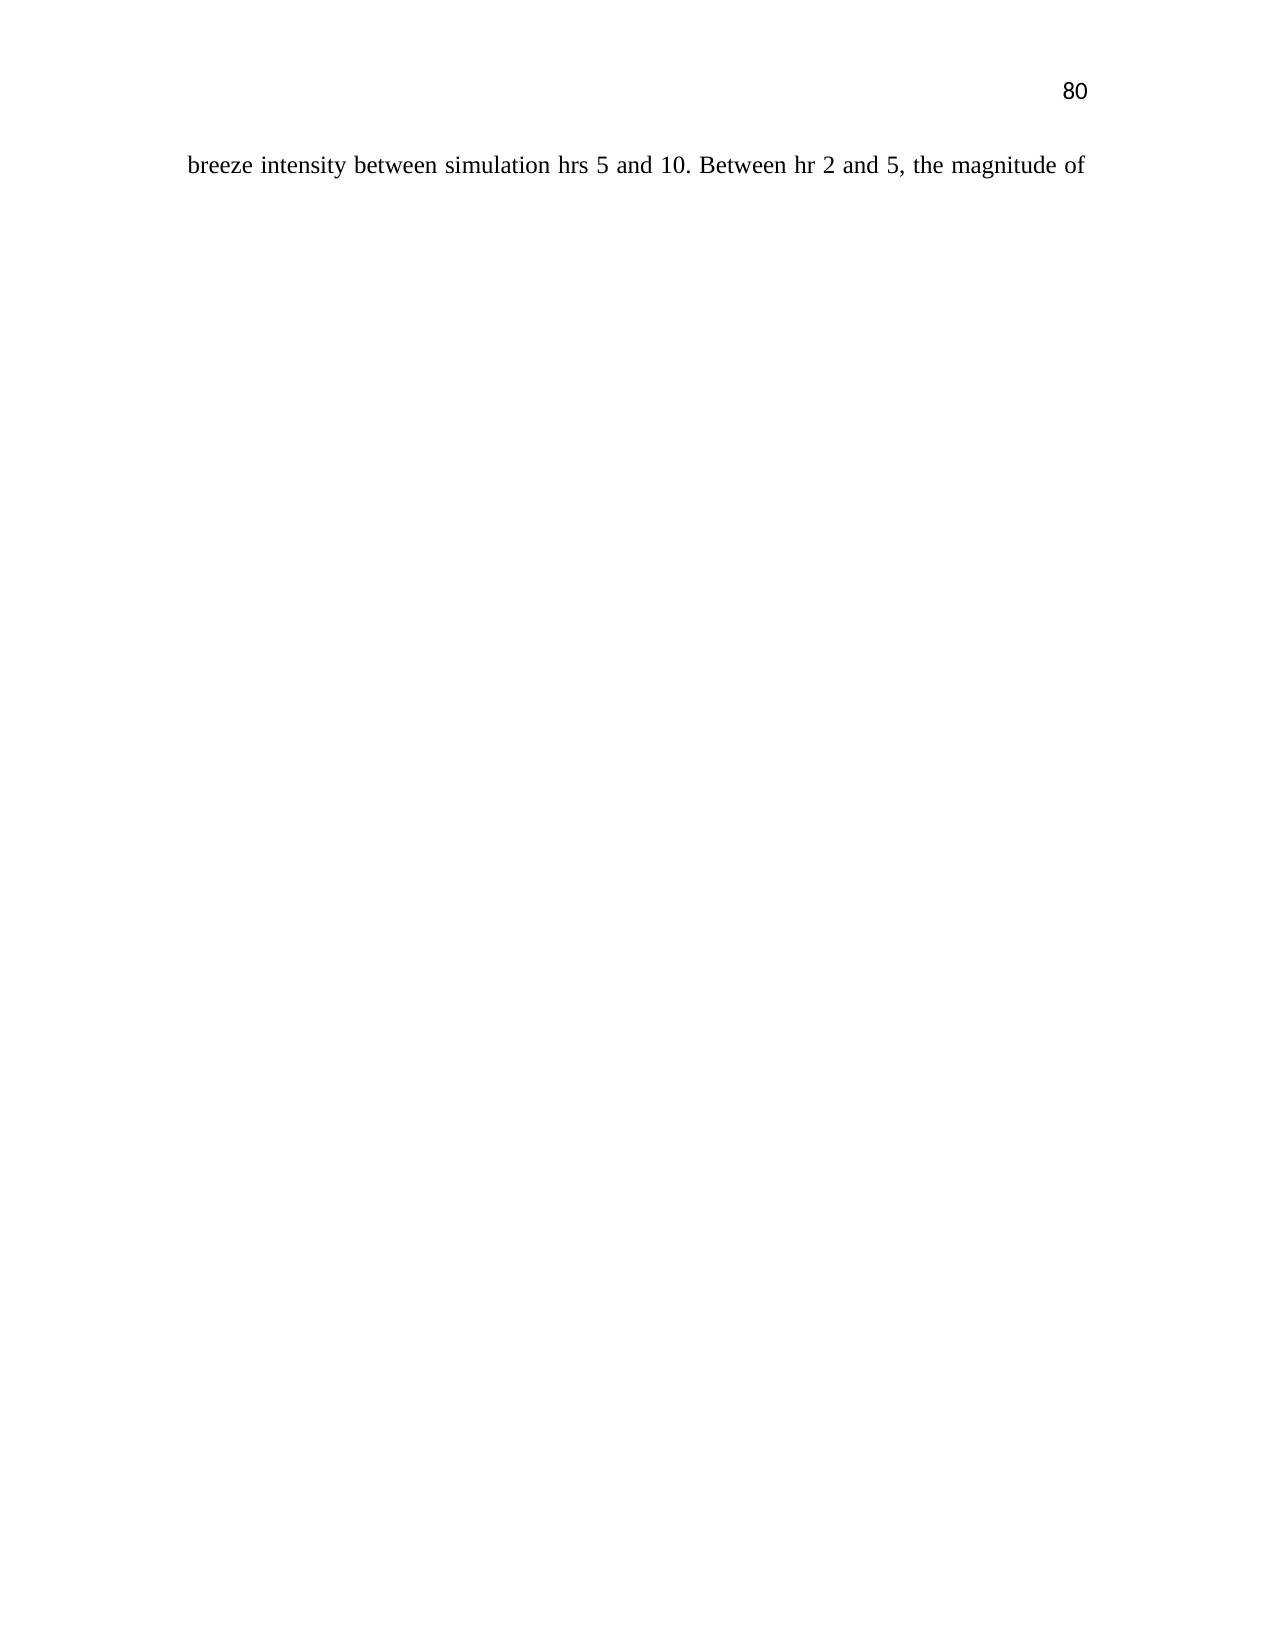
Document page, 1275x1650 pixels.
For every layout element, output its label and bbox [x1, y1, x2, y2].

text [187, 150, 1087, 179]
